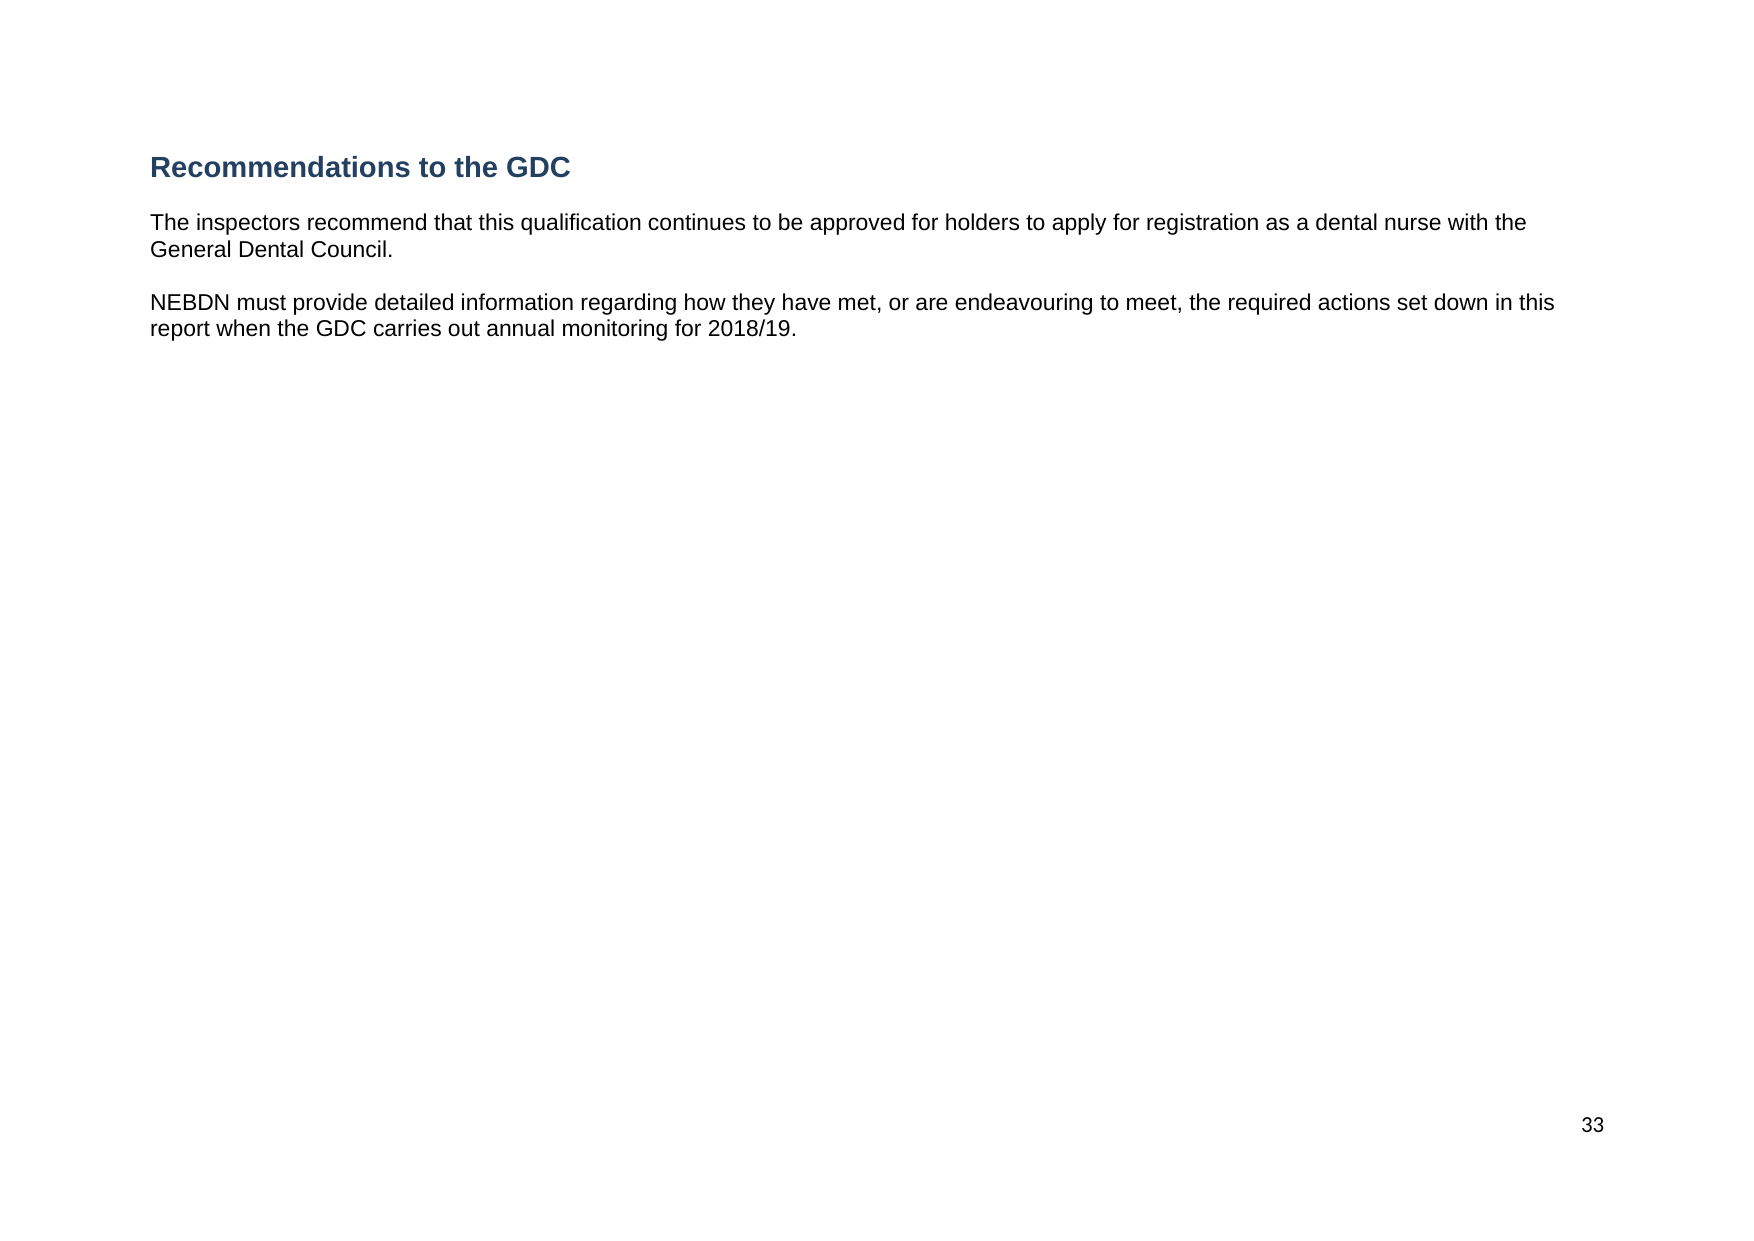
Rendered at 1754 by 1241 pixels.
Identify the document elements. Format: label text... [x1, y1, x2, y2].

text Recommendations to the GDC [150, 150, 1604, 183]
text NEBDN must provide detailed information regarding how they have met, or are endeavouring to meet, the required actions set down in this report when the GDC carries out annual monitoring for 2018/19. [150, 288, 1604, 341]
text The inspectors recommend that this qualification continues to be approved for holders to apply for registration as a dental nurse with the General Dental Council. [150, 209, 1604, 262]
